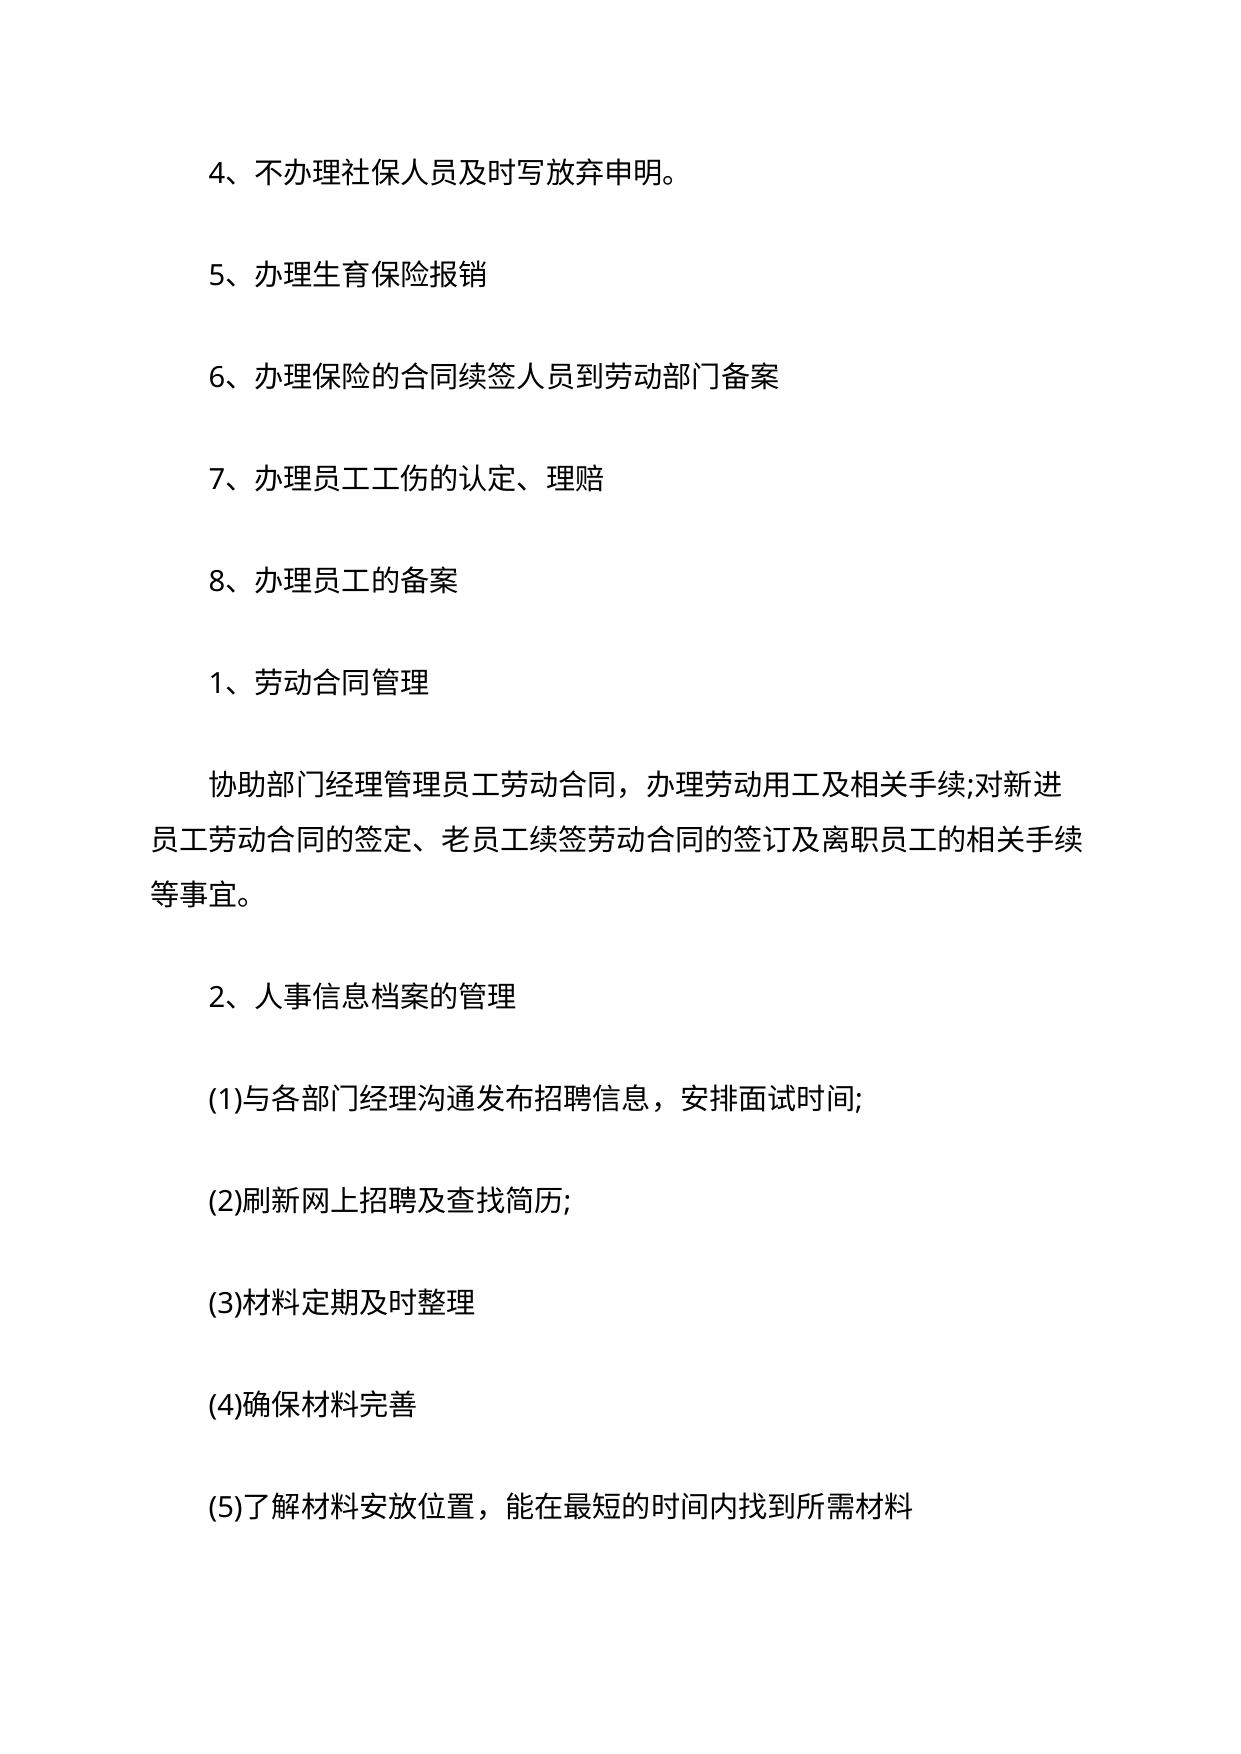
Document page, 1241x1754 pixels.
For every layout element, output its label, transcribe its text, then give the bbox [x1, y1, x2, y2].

text (4)确保材料完善 [150, 1381, 1090, 1424]
text 6、办理保险的合同续签人员到劳动部门备案 [150, 354, 1090, 396]
text (1)与各部门经理沟通发布招聘信息，安排面试时间; [150, 1076, 1090, 1118]
text 8、办理员工的备案 [150, 558, 1090, 600]
text 2、人事信息档案的管理 [150, 973, 1090, 1016]
text 协助部门经理管理员工劳动合同，办理劳动用工及相关手续;对新进员工劳动合同的签定、老员工续签劳动合同的签订及离职员工的相关手续等事宜。 [150, 762, 1090, 914]
text 7、办理员工工伤的认定、理赔 [150, 456, 1090, 498]
text (2)刷新网上招聘及查找简历; [150, 1177, 1090, 1220]
text (5)了解材料安放位置，能在最短的时间内找到所需材料 [150, 1483, 1090, 1526]
text 1、劳动合同管理 [150, 660, 1090, 702]
text 5、办理生育保险报销 [150, 252, 1090, 294]
text 4、不办理社保人员及时写放弃申明。 [150, 150, 1090, 192]
text (3)材料定期及时整理 [150, 1279, 1090, 1322]
